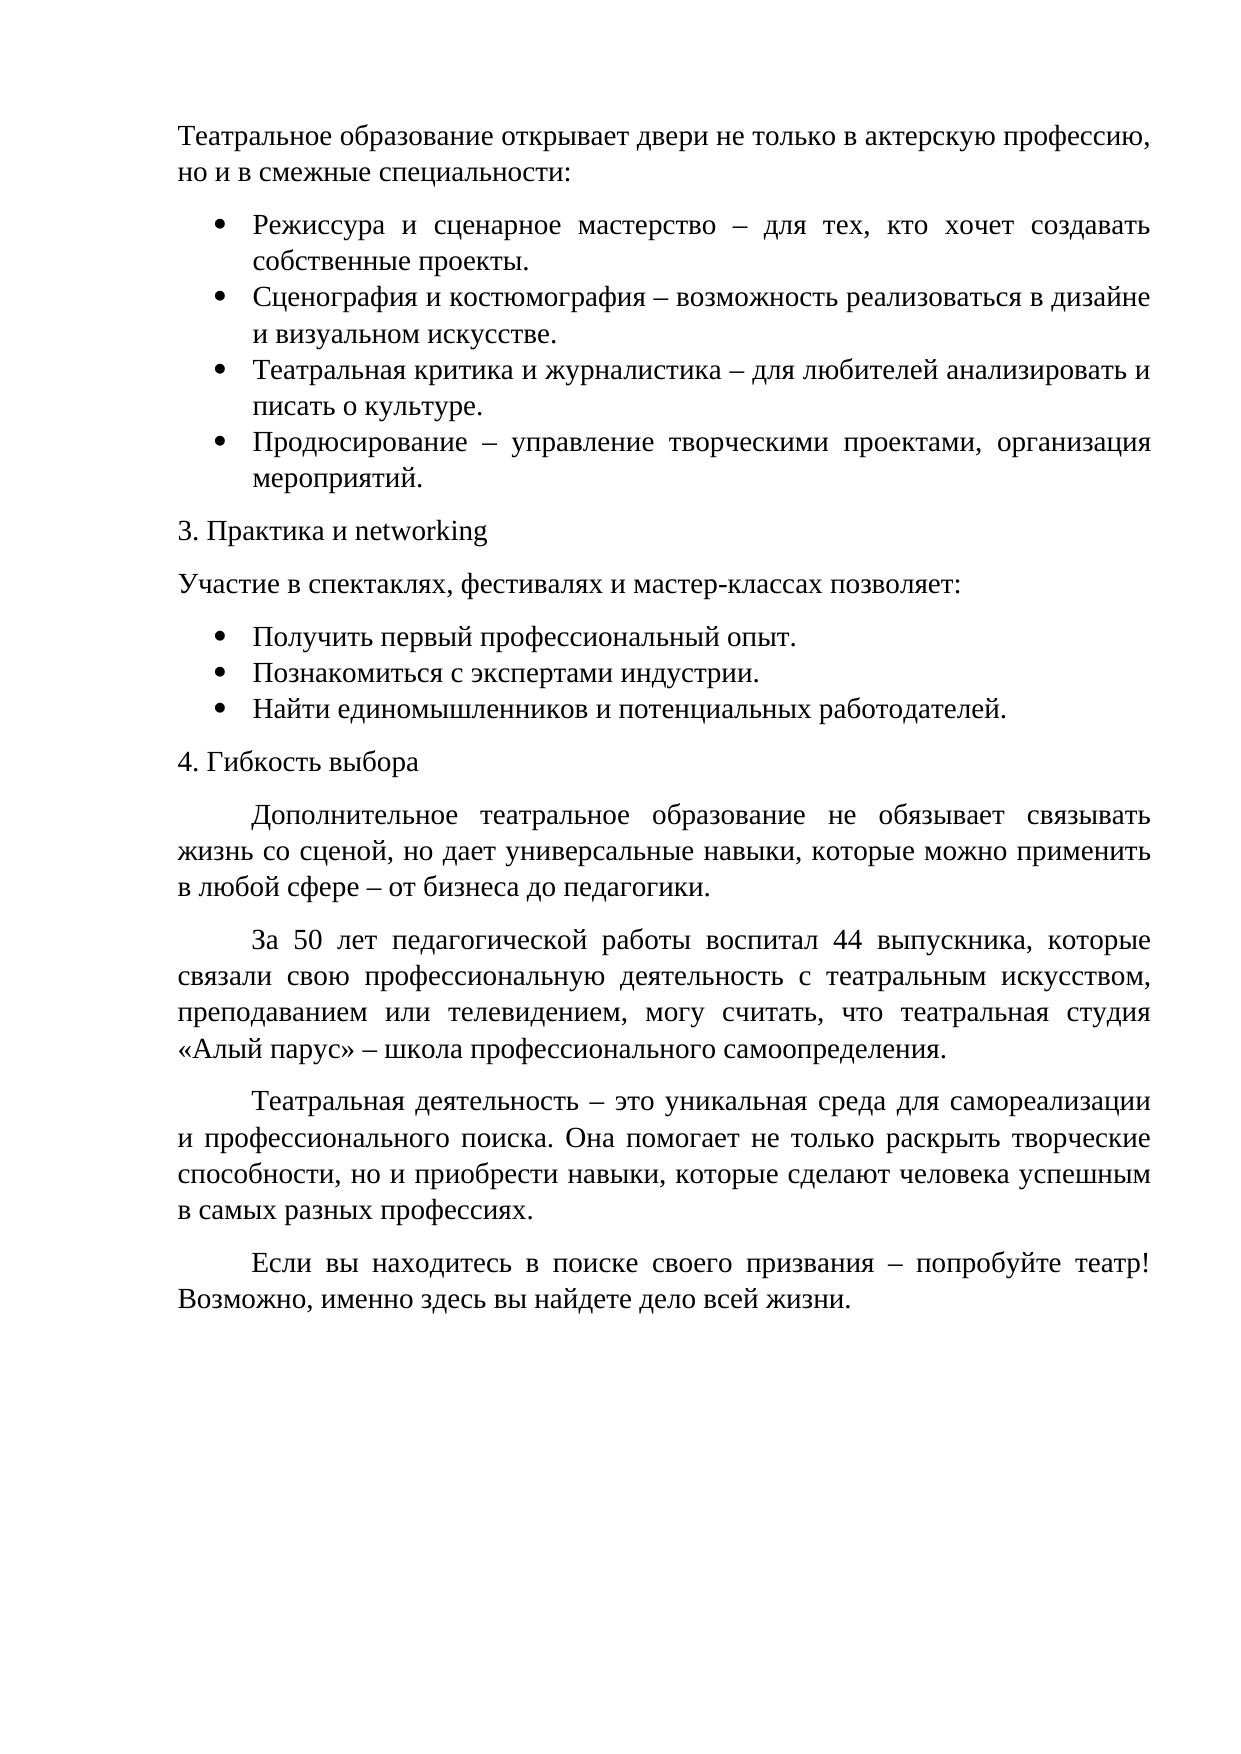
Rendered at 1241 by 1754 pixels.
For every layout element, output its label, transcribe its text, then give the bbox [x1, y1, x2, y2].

list Режиссура и сценарное мастерство – для тех, кто хочет создавать собственные проекты. [215, 207, 1152, 277]
text Участие в спектаклях, фестивалях и мастер-классах позволяет: [177, 566, 1152, 600]
text 4. Гибкость выбора [177, 744, 1152, 778]
text Дополнительное театральное образование не обязывает связывать жизнь со сценой, но дает универсальные навыки, которые можно применить в любой сфере – от бизнеса до педагогики. [177, 797, 1152, 903]
list Продюсирование – управление творческими проектами, организация мероприятий. [215, 424, 1152, 494]
text 3. Практика и networking [177, 513, 1152, 547]
list Найти единомышленников и потенциальных работодателей. [215, 691, 1152, 725]
text За 50 лет педагогической работы воспитал 44 выпускника, которые связали свою профессиональную деятельность с театральным искусством, преподаванием или телевидением, могу считать, что театральная студия «Алый парус» – школа профессионального самоопределения. [177, 922, 1152, 1064]
text Театральная деятельность – это уникальная среда для самореализации и профессионального поиска. Она помогает не только раскрыть творческие способности, но и приобрести навыки, которые сделают человека успешным в самых разных профессиях. [177, 1083, 1152, 1226]
list Театральная критика и журналистика – для любителей анализировать и писать о культуре. [215, 352, 1152, 422]
text Если вы находитесь в поиске своего призвания – попробуйте театр! Возможно, именно здесь вы найдете дело всей жизни. [177, 1245, 1152, 1314]
list Получить первый профессиональный опыт. [215, 619, 1152, 653]
list Познакомиться с экспертами индустрии. [215, 655, 1152, 689]
text Театральное образование открывает двери не только в актерскую профессию, но и в смежные специальности: [177, 118, 1152, 188]
list Сценография и костюмография – возможность реализоваться в дизайне и визуальном искусстве. [215, 279, 1152, 349]
